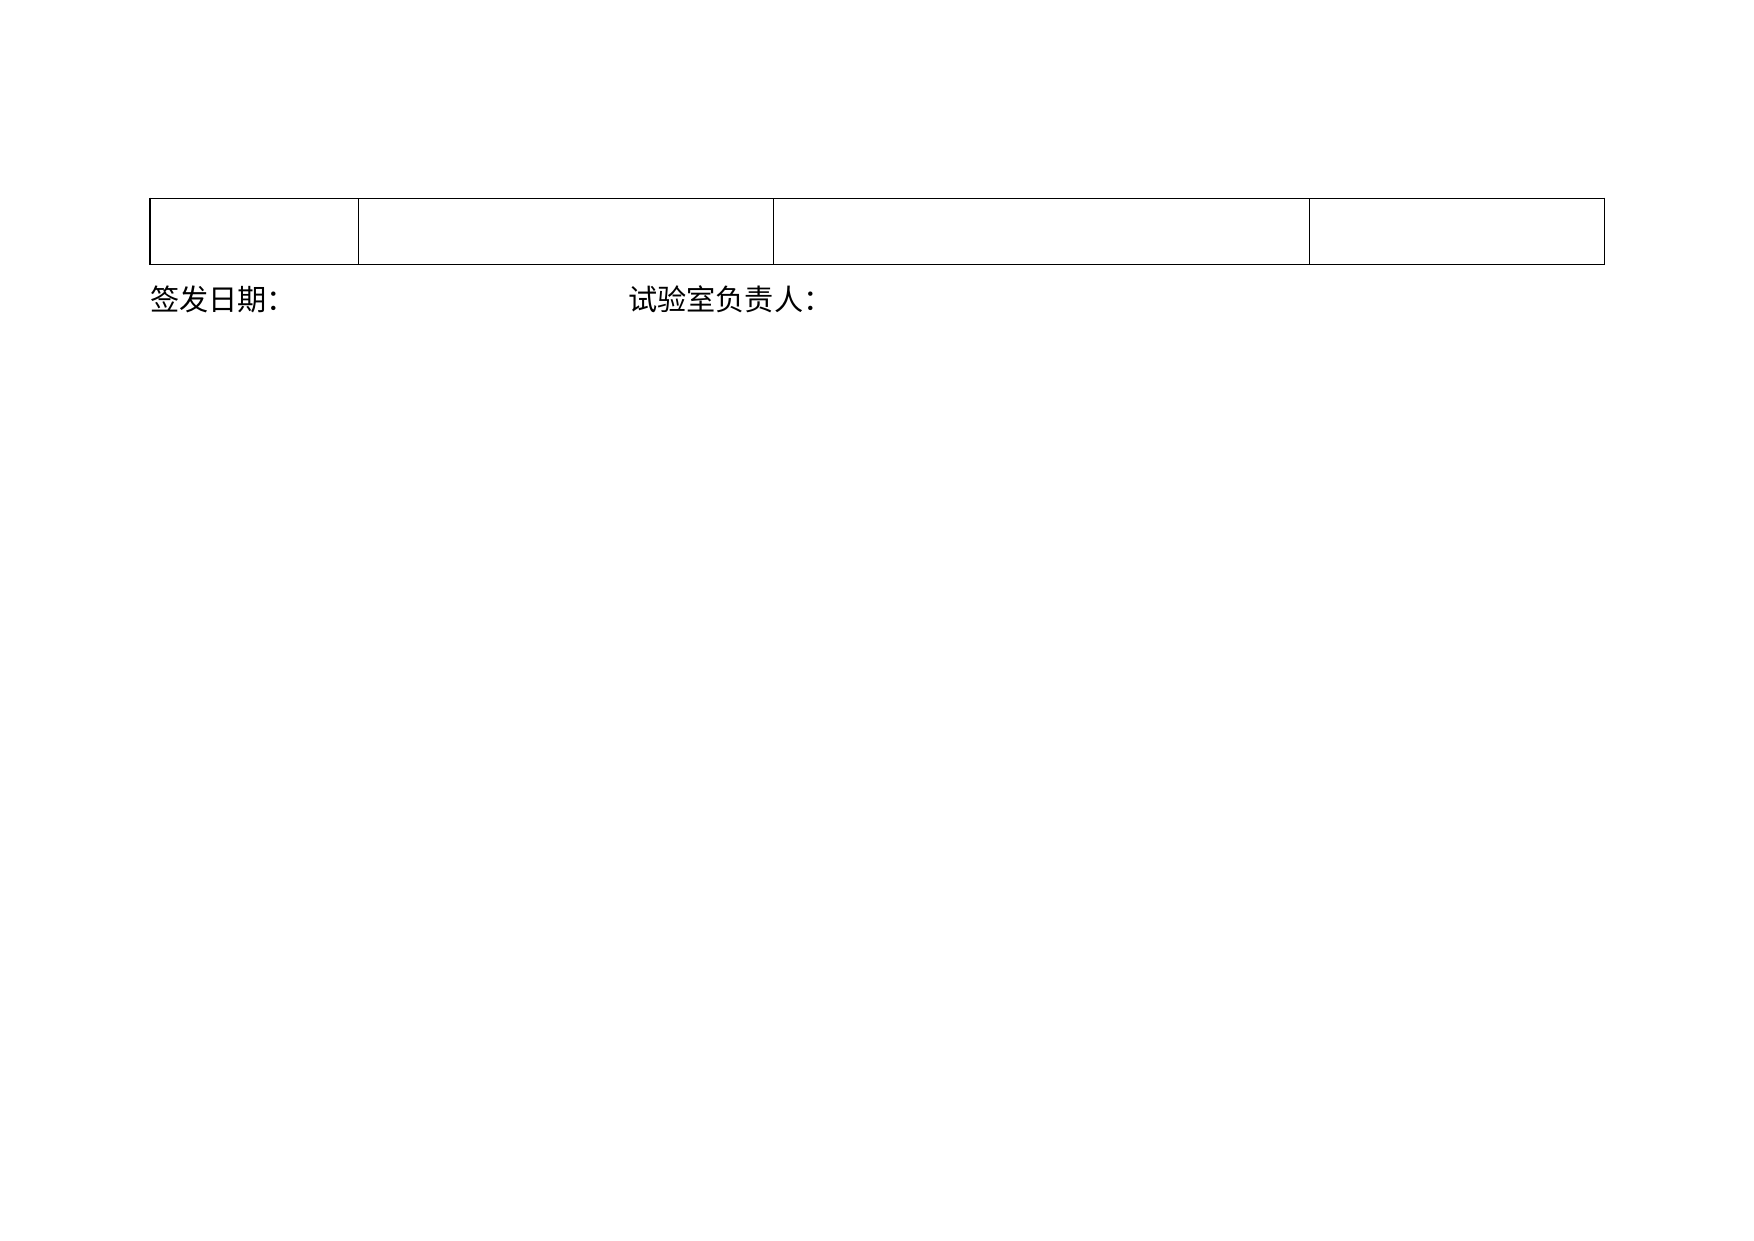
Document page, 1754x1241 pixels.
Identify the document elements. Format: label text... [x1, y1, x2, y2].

table_cell [774, 199, 1309, 264]
table_cell [151, 199, 358, 264]
table_cell [1310, 199, 1604, 264]
table_cell [359, 199, 773, 264]
text 签发日期： 试验室负责人： [150, 265, 1604, 330]
